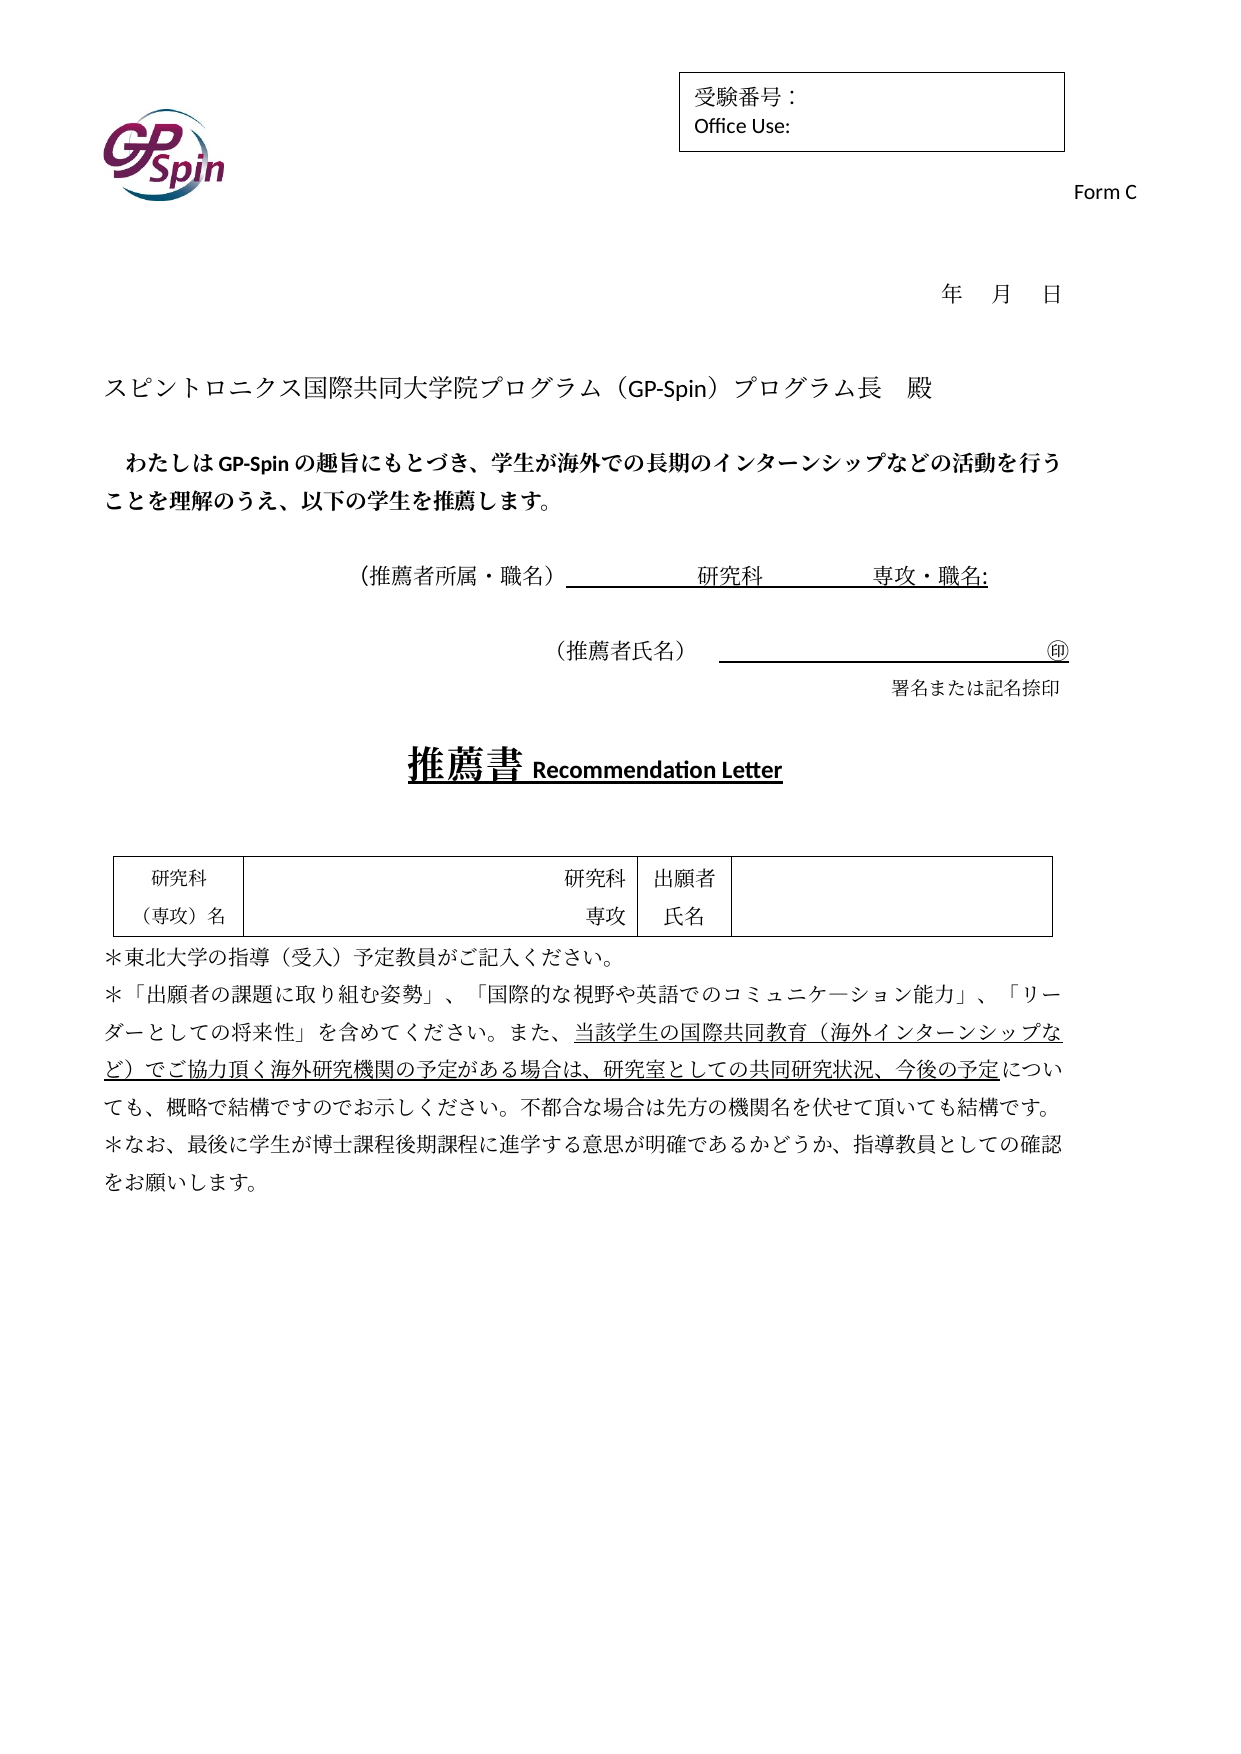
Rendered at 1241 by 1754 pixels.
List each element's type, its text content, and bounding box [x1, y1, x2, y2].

text ＊なお、最後に学生が博士課程後期課程に進学する意思が明確であるかどうか、指導教員としての確認をお願いします。 [103, 1125, 1063, 1200]
table_header 研究科 専攻 [244, 857, 637, 936]
table_header 出願者 氏名 [638, 857, 731, 936]
text （推薦者氏名） ㊞ [103, 631, 1122, 668]
table_header 研究科 （専攻）名 [114, 857, 243, 936]
text わたしはGP-Spinの趣旨にもとづき、学生が海外での長期のインターンシップなどの活動を行うことを理解のうえ、以下の学生を推薦します。 [103, 443, 1063, 518]
text スピントロニクス国際共同大学院プログラム（GP-Spin）プログラム長 殿 [103, 368, 1063, 406]
text 推薦書 Recommendation Letter [103, 725, 1063, 800]
text 署名または記名捺印 [102, 668, 1063, 706]
text ＊東北大学の指導（受入）予定教員がご記入ください。 [103, 937, 1063, 975]
text ＊「出願者の課題に取り組む姿勢」、「国際的な視野や英語でのコミュニケ―ション能力」、「リーダーとしての将来性」を含めてください。また、当該学生の国際共同教育（海外インターンシップなど）でご協力頂く海外研究機関の予定がある場合は、研究室としての共同研究状況、今後の予定についても、概略で結構ですのでお示しください。不都合な場合は先方の機関名を伏せて頂いても結構です。 [103, 975, 1063, 1125]
text （推薦者所属・職名） 研究科 専攻・職名: [103, 556, 1063, 593]
table_header [732, 857, 1052, 936]
picture [103, 109, 224, 201]
text 年 月 日 [103, 275, 1063, 312]
